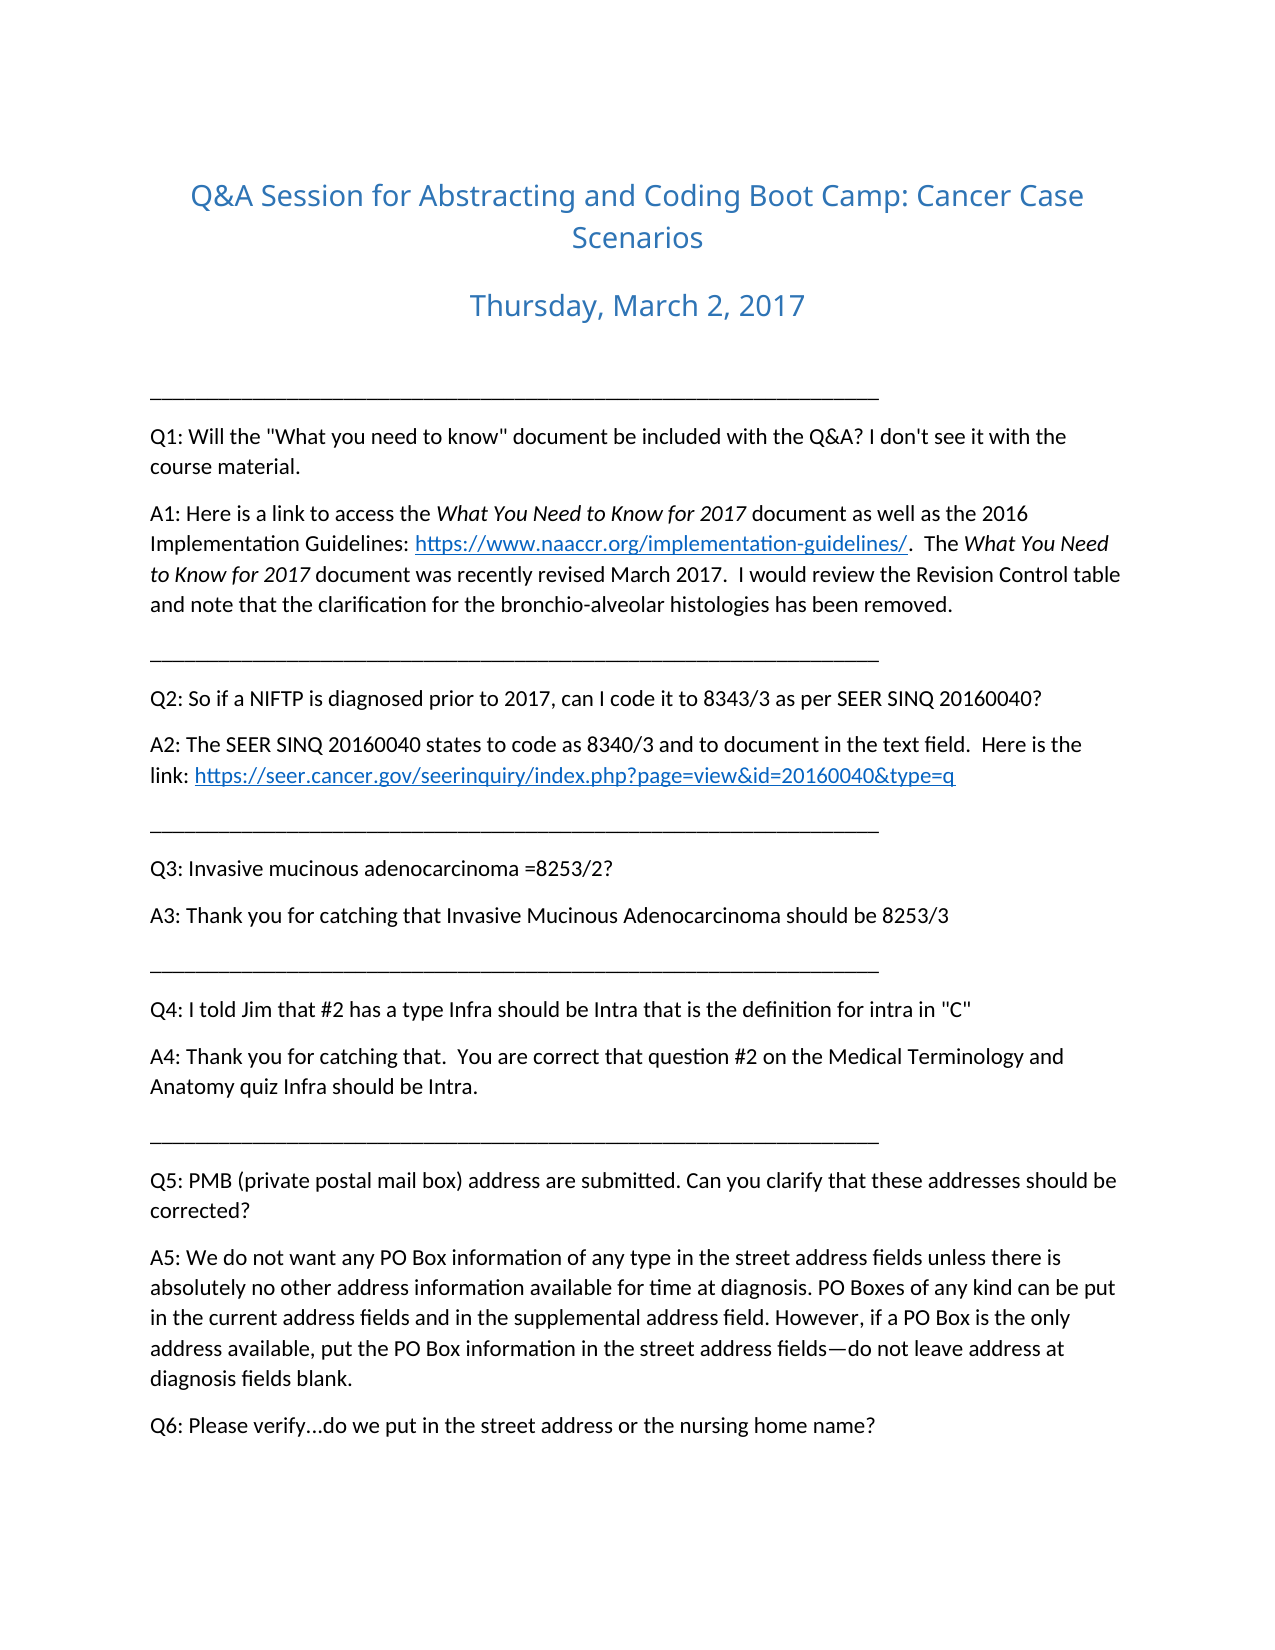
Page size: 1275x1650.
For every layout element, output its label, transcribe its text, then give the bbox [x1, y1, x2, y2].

text A2: The SEER SINQ 20160040 states to code as 8340/3 and to document in the text field. Here is the link: https://seer.cancer.gov/seerinquiry/index.php?page=view&id=20160040&type=q [150, 731, 1125, 789]
text A1: Here is a link to access the What You Need to Know for 2017 document as well as the 2016 Implementation Guidelines: https://www.naaccr.org/implementation-guidelines/. The What You Need to Know for 2017 document was recently revised March 2017. I would review the Revision Control table and note that the clarification for the bronchio-alveolar histologies has been removed. [150, 499, 1125, 618]
text ________________________________________________________________ [150, 808, 1125, 836]
text Q4: I told Jim that #2 has a type Infra should be Intra that is the definition for intra in "C" [150, 995, 1125, 1023]
text Q3: Invasive mucinous adenocarcinoma =8253/2? [150, 854, 1125, 882]
text Q6: Please verify...do we put in the street address or the nursing home name? [150, 1411, 1125, 1439]
text A3: Thank you for catching that Invasive Mucinous Adenocarcinoma should be 8253/3 [150, 901, 1125, 929]
text Q5: PMB (private postal mail box) address are submitted. Can you clarify that these addresses should be corrected? [150, 1166, 1125, 1224]
text Q1: Will the "What you need to know" document be included with the Q&A? I don't see it with the course material. [150, 422, 1125, 480]
text ________________________________________________________________ [150, 948, 1125, 976]
text A5: We do not want any PO Box information of any type in the street address fields unless there is absolutely no other address information available for time at diagnosis. PO Boxes of any kind can be put in the current address fields and in the supplemental address field. However, if a PO Box is the only address available, put the PO Box information in the street address fields—do not leave address at diagnosis fields blank. [150, 1243, 1125, 1392]
subtitle Q&A Session for Abstracting and Coding Boot Camp: Cancer Case Scenarios [150, 175, 1125, 257]
text ________________________________________________________________ [150, 375, 1125, 403]
text ________________________________________________________________ [150, 637, 1125, 665]
text ________________________________________________________________ [150, 1119, 1125, 1147]
text Q2: So if a NIFTP is diagnosed prior to 2017, can I code it to 8343/3 as per SEER SINQ 20160040? [150, 684, 1125, 712]
subtitle Thursday, March 2, 2017 [150, 286, 1125, 325]
text A4: Thank you for catching that. You are correct that question #2 on the Medical Terminology and Anatomy quiz Infra should be Intra. [150, 1042, 1125, 1100]
